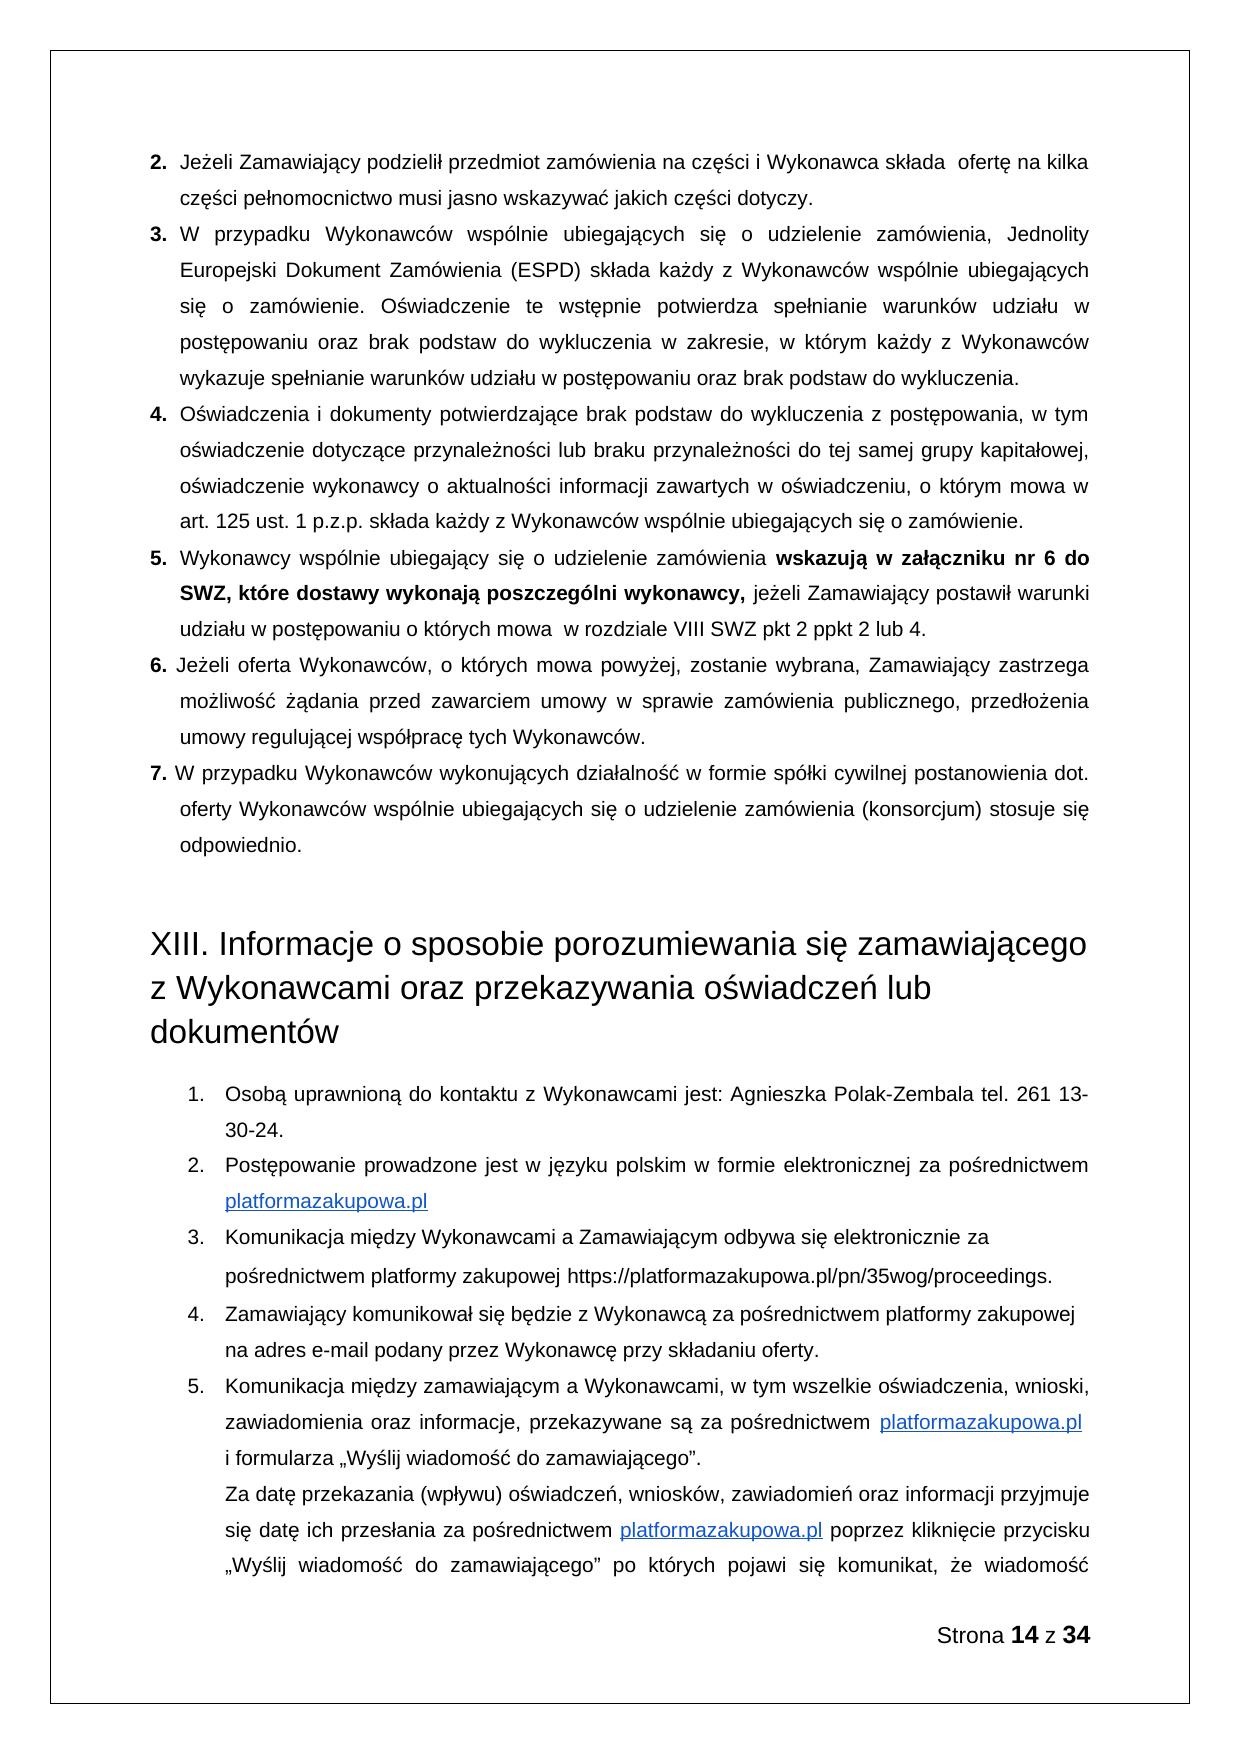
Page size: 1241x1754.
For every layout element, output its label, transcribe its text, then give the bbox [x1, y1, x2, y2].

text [225, 1481, 1090, 1577]
list Zamawiający komunikował się będzie z Wykonawcą za pośrednictwem platformy zakupowej na adres e-mail podany przez Wykonawcę przy składaniu oferty. [187, 1302, 1090, 1362]
text 6. Jeżeli oferta Wykonawców, o których mowa powyżej, zostanie wybrana, Zamawiający zastrzega możliwość żądania przed zawarciem umowy w sprawie zamówienia publicznego, przedłożenia umowy regulującej współpracę tych Wykonawców. [150, 653, 1090, 749]
text 5. Wykonawcy wspólnie ubiegający się o udzielenie zamówienia wskazują w załączniku nr 6 do SWZ, które dostawy wykonają poszczególni wykonawcy, jeżeli Zamawiający postawił warunki udziału w postępowaniu o których mowa w rozdziale VIII SWZ pkt 2 ppkt 2 lub 4. [150, 545, 1090, 641]
list Komunikacja między Wykonawcami a Zamawiającym odbywa się elektronicznie za pośrednictwem platformy zakupowej https://platformazakupowa.pl/pn/35wog/proceedings. [187, 1225, 1090, 1289]
list Komunikacja między zamawiającym a Wykonawcami, w tym wszelkie oświadczenia, wnioski, zawiadomienia oraz informacje, przekazywane są za pośrednictwem platformazakupowa.pl i formularza „Wyślij wiadomość do zamawiającego”. [187, 1374, 1090, 1469]
subtitle XIII. Informacje o sposobie porozumiewania się zamawiającego z Wykonawcami oraz przekazywania oświadczeń lub dokumentów [150, 924, 1090, 1051]
text 4. Oświadczenia i dokumenty potwierdzające brak podstaw do wykluczenia z postępowania, w tym oświadczenie dotyczące przynależności lub braku przynależności do tej samej grupy kapitałowej, oświadczenie wykonawcy o aktualności informacji zawartych w oświadczeniu, o którym mowa w art. 125 ust. 1 p.z.p. składa każdy z Wykonawców wspólnie ubiegających się o zamówienie. [150, 402, 1090, 533]
list Jeżeli Zamawiający podzielił przedmiot zamówienia na części i Wykonawca składa ofertę na kilka części pełnomocnictwo musi jasno wskazywać jakich części dotyczy. [150, 150, 1090, 210]
list Osobą uprawnioną do kontaktu z Wykonawcami jest: Agnieszka Polak-Zembala tel. 261 13-30-24. [187, 1081, 1090, 1141]
text 7. W przypadku Wykonawców wykonujących działalność w formie spółki cywilnej postanowienia dot. oferty Wykonawców wspólnie ubiegających się o udzielenie zamówienia (konsorcjum) stosuje się odpowiednio. [150, 761, 1090, 857]
text 3. W przypadku Wykonawców wspólnie ubiegających się o udzielenie zamówienia, Jednolity Europejski Dokument Zamówienia (ESPD) składa każdy z Wykonawców wspólnie ubiegających się o zamówienie. Oświadczenie te wstępnie potwierdza spełnianie warunków udziału w postępowaniu oraz brak podstaw do wykluczenia w zakresie, w którym każdy z Wykonawców wykazuje spełnianie warunków udziału w postępowaniu oraz brak podstaw do wykluczenia. [150, 222, 1090, 389]
list Postępowanie prowadzone jest w języku polskim w formie elektronicznej za pośrednictwem platformazakupowa.pl [187, 1153, 1090, 1213]
